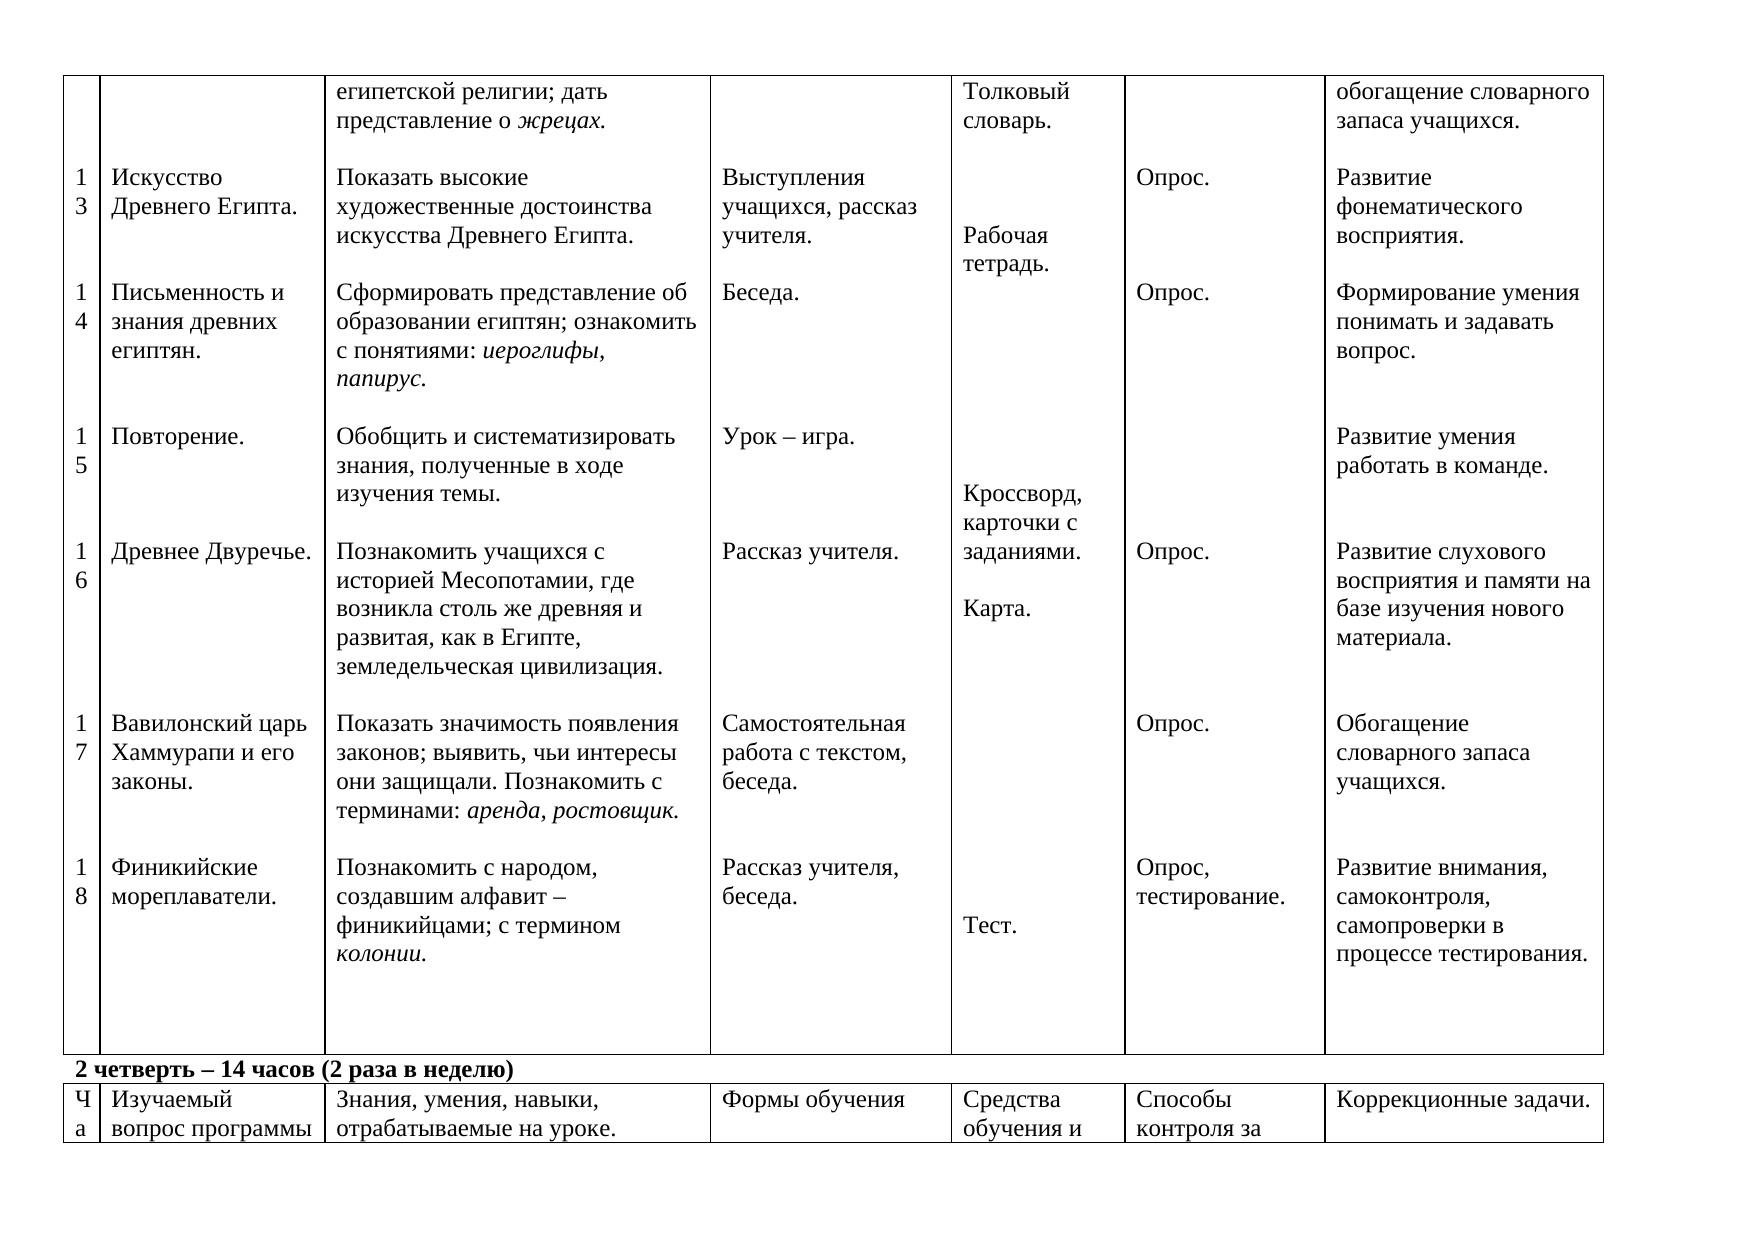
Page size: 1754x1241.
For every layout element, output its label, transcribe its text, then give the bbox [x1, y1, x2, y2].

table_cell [711, 76, 951, 1053]
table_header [326, 1084, 710, 1142]
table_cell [952, 76, 1124, 1053]
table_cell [326, 76, 710, 1053]
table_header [101, 1084, 324, 1142]
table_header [952, 1084, 1124, 1142]
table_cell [1326, 76, 1603, 1053]
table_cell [64, 76, 99, 1053]
table_header Часы. [64, 1084, 99, 1142]
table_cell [1126, 76, 1324, 1053]
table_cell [101, 76, 324, 1053]
table_header Формы обучения [711, 1084, 951, 1142]
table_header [1126, 1084, 1324, 1142]
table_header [1326, 1084, 1603, 1142]
text 2 четверть – 14 часов (2 раза в неделю) [75, 1054, 1679, 1083]
